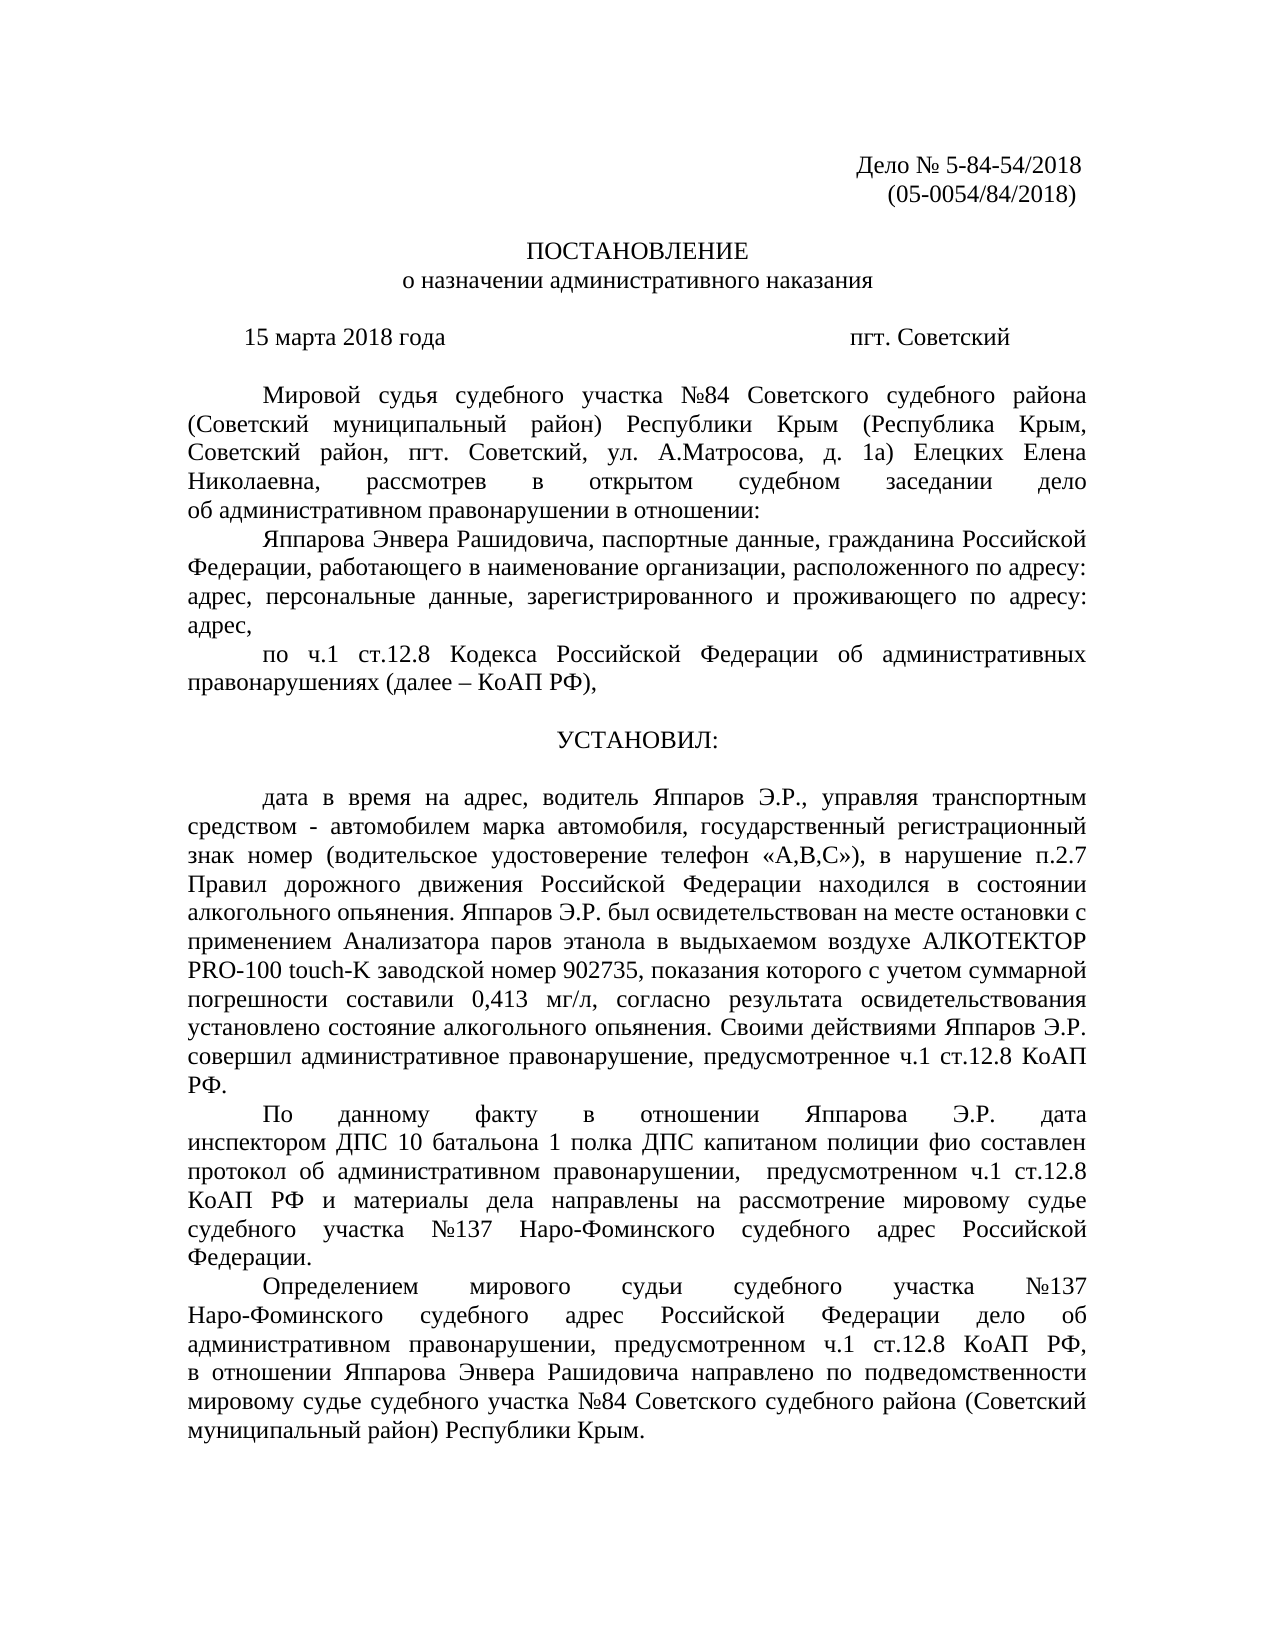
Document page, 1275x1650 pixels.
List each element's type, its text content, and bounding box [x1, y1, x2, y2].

text Яппарова Энвера Рашидовича, паспортные данные, гражданина Российской Федерации, работающего в наименование организации, расположенного по адресу: адрес, персональные данные, зарегистрированного и проживающего по адресу: адрес, [187, 524, 1087, 639]
text УСТАНОВИЛ: [187, 725, 1087, 754]
text по ч.1 ст.12.8 Кодекса Российской Федерации об административных правонарушениях (далее – КоАП РФ), [187, 639, 1087, 696]
text о назначении административного наказания [187, 265, 1087, 294]
text ПОСТАНОВЛЕНИЕ [187, 236, 1087, 265]
text 15 марта 2018 года пгт. Советский [187, 322, 1087, 351]
text По данному факту в отношении Яппарова Э.Р. дата инспектором ДПС 10 батальона 1 полка ДПС капитаном полиции фио составлен протокол об административном правонарушении, предусмотренном ч.1 ст.12.8 КоАП РФ и материалы дела направлены на рассмотрение мировому судье судебного участка №137 Наро-Фоминского судебного адрес Российской Федерации. [187, 1099, 1087, 1271]
text Дело № 5-84-54/2018 [187, 150, 1087, 179]
text Определением мирового судьи судебного участка №137 Наро-Фоминского судебного адрес Российской Федерации дело об административном правонарушении, предусмотренном ч.1 ст.12.8 КоАП РФ, в отношении Яппарова Энвера Рашидовича направлено по подведомственности мировому судье судебного участка №84 Советского судебного района (Советский муниципальный район) Республики Крым. [187, 1271, 1087, 1444]
text дата в время на адрес, водитель Яппаров Э.Р., управляя транспортным средством - автомобилем марка автомобиля, государственный регистрационный знак номер (водительское удостоверение телефон «А,В,С»), в нарушение п.2.7 Правил дорожного движения Российской Федерации находился в состоянии алкогольного опьянения. Яппаров Э.Р. был освидетельствован на месте остановки с применением Анализатора паров этанола в выдыхаемом воздухе АЛКОТЕКТОР PRO-100 touch-K заводской номер 902735, показания которого с учетом суммарной погрешности составили 0,413 мг/л, согласно результата освидетельствования установлено состояние алкогольного опьянения. Своими действиями Яппаров Э.Р. совершил административное правонарушение, предусмотренное ч.1 ст.12.8 КоАП РФ. [187, 782, 1087, 1099]
text Мировой судья судебного участка №84 Советского судебного района (Советский муниципальный район) Республики Крым (Республика Крым, Советский район, пгт. Советский, ул. А.Матросова, д. 1а) Елецких Елена Николаевна, рассмотрев в открытом судебном заседании дело об административном правонарушении в отношении: [187, 380, 1087, 524]
text (05-0054/84/2018) [187, 179, 1087, 207]
